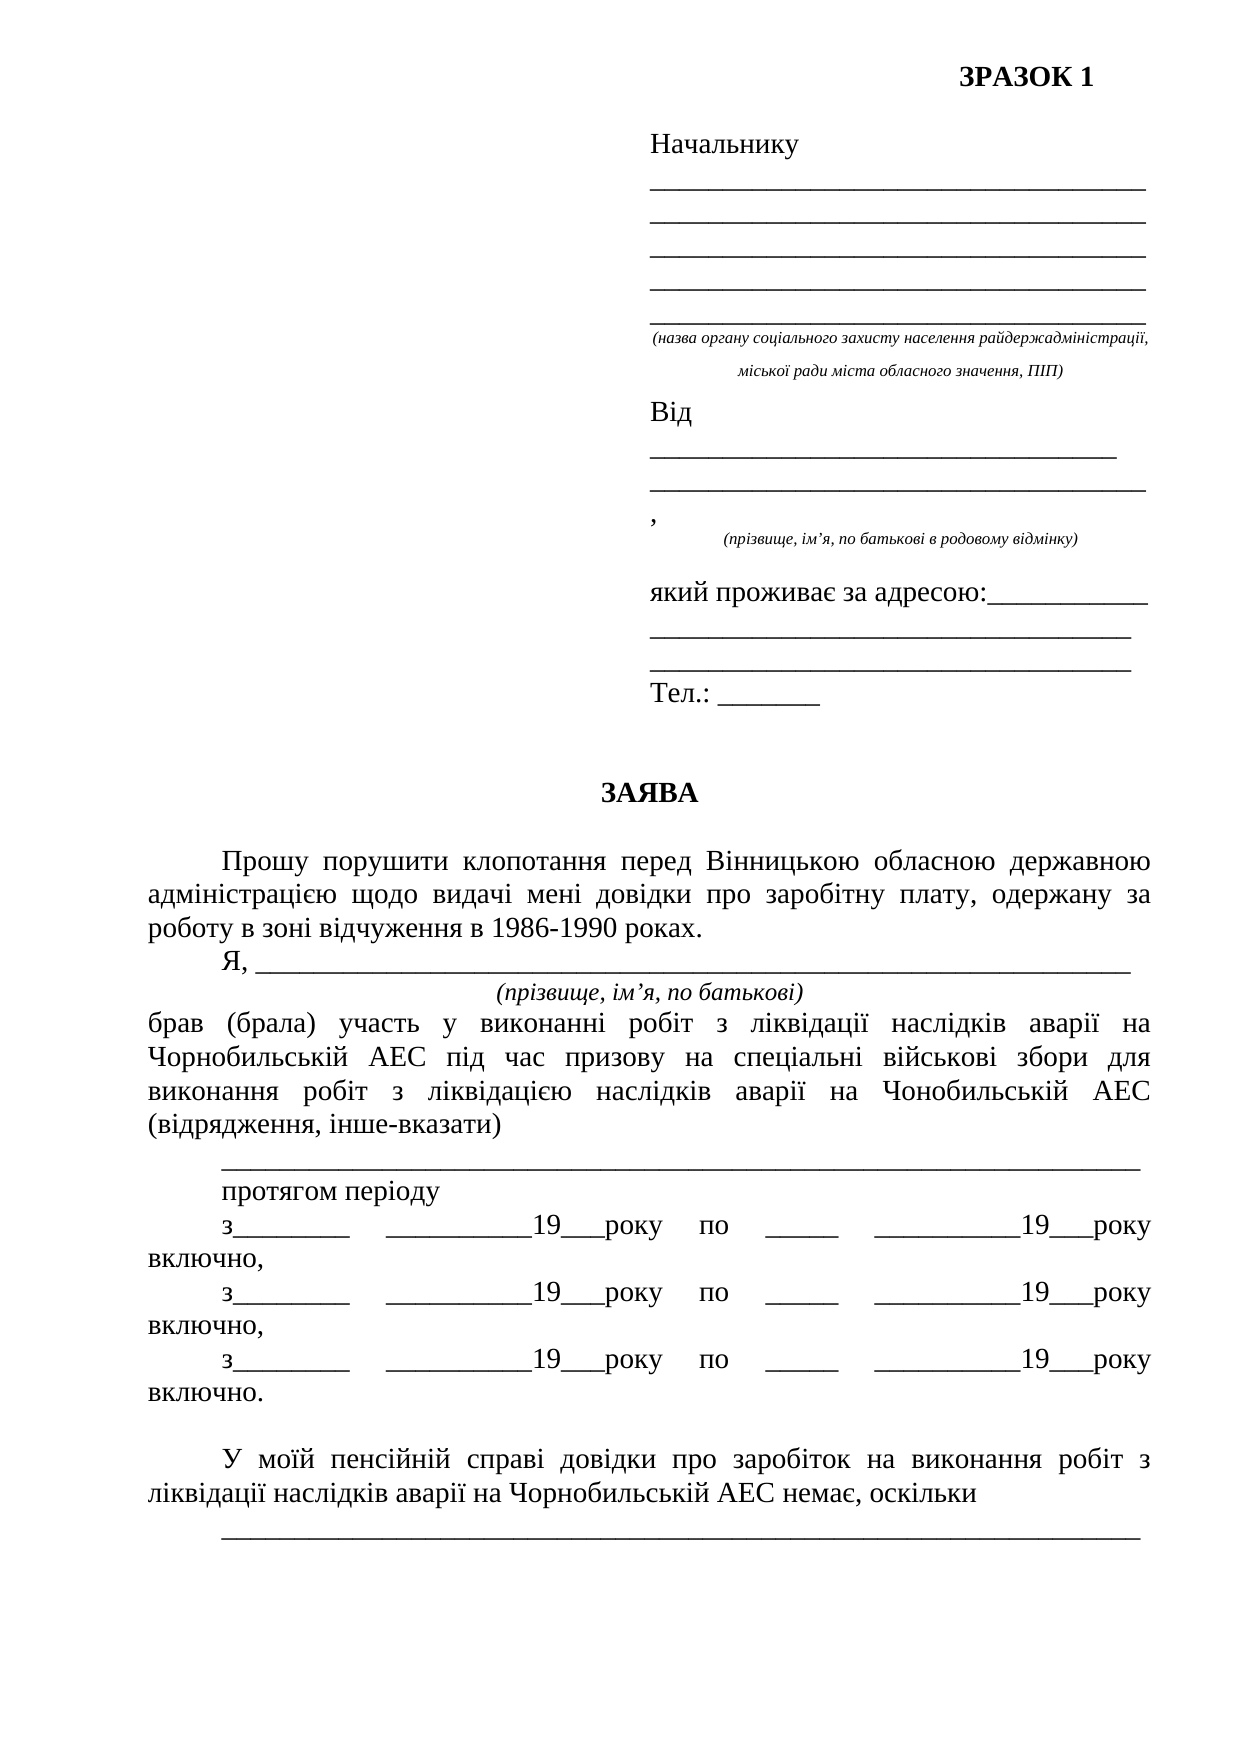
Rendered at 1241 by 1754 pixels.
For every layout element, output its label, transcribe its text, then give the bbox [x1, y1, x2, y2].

text У моїй пенсійній справі довідки про заробіток на виконання робіт з ліквідації наслідків аварії на Чорнобильській АЕС немає, оскільки [148, 1442, 1152, 1509]
text Я, ____________________________________________________________ [148, 943, 1152, 977]
text Тел.: _______ [650, 675, 1152, 708]
text Начальнику __________________________________________________________________________________________________________________________________________________________________________ [650, 126, 1152, 327]
text з________ __________19___року по _____ __________19___року включно, [148, 1207, 1152, 1274]
text __________________________________________________________________ [650, 608, 1152, 675]
text який проживає за адресою:___________ [650, 574, 1152, 608]
text протягом періоду [148, 1173, 1152, 1207]
text брав (брала) участь у виконанні робіт з ліквідації наслідків аварії на Чорнобильській АЕС під час призову на спеціальні військові збори для виконання робіт з ліквідацією наслідків аварії на Чонобильській АЕС (відрядження, інше-вказати) [148, 1006, 1152, 1140]
text Від __________________________________________________________________, [650, 394, 1152, 529]
text (прізвище, ім’я, по батькові) [148, 977, 1152, 1006]
text Прошу порушити клопотання перед Вінницькою обласною державною адміністрацією щодо видачі мені довідки про заробітну плату, одержану за роботу в зоні відчуження в 1986-1990 роках. [148, 843, 1152, 943]
text (назва органу соціального захисту населення райдержадміністрації, міської ради міста обласного значення, ПІП) [650, 327, 1152, 394]
text ЗРАЗОК 1 [885, 59, 1152, 93]
text _______________________________________________________________ [148, 1140, 1152, 1173]
text _______________________________________________________________ [148, 1509, 1152, 1542]
text з________ __________19___року по _____ __________19___року включно. [148, 1341, 1152, 1408]
text з________ __________19___року по _____ __________19___року включно, [148, 1274, 1152, 1341]
text ЗАЯВА [148, 776, 1152, 809]
text (прізвище, ім’я, по батькові в родовому відмінку) [650, 529, 1152, 562]
